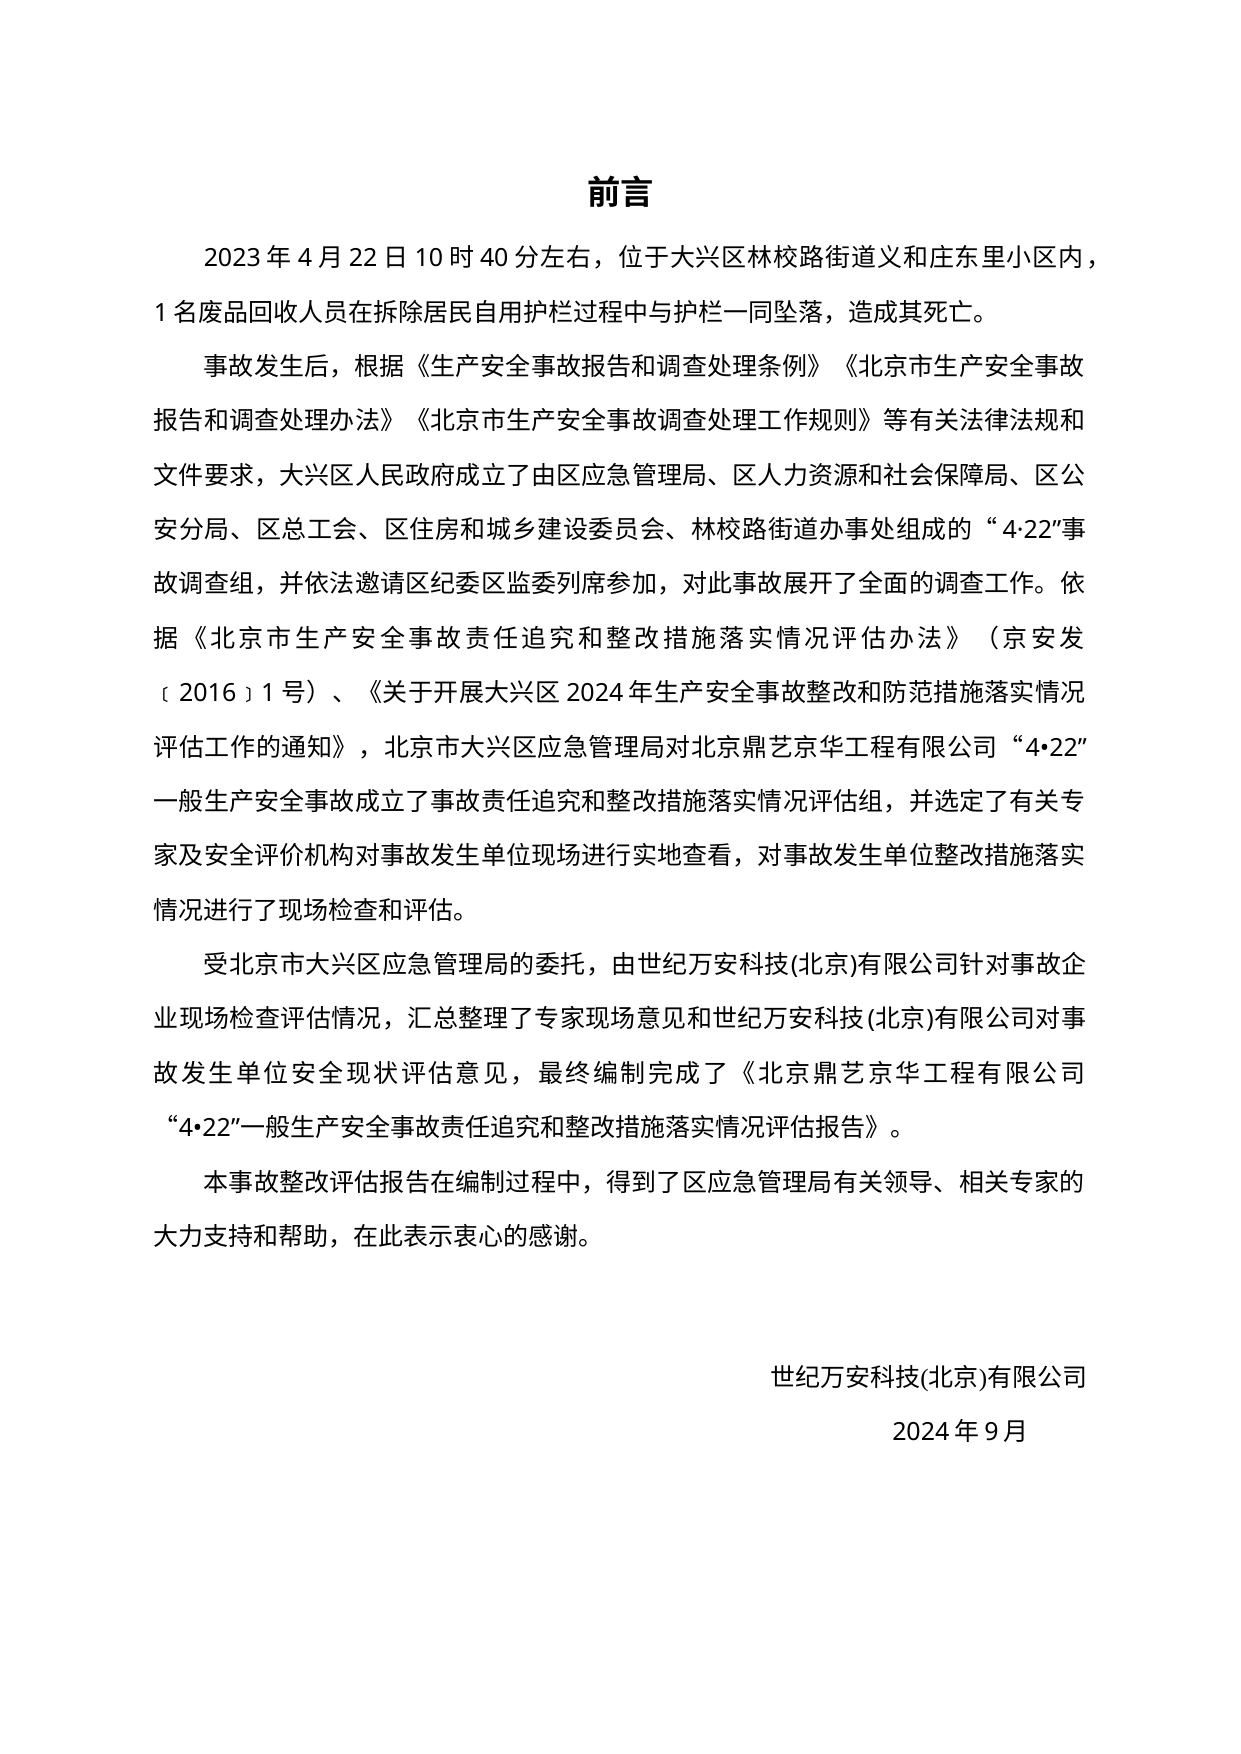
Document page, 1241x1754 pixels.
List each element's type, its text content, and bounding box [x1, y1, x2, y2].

text 2023年4月22日10时40分左右，位于大兴区林校路街道义和庄东里小区内，1名废品回收人员在拆除居民自用护栏过程中与护栏一同坠落，造成其死亡。 [153, 238, 1087, 328]
text 前言 [153, 165, 1087, 214]
text 2024年9月 [153, 1411, 1028, 1448]
text 世纪万安科技(北京)有限公司 [153, 1357, 1087, 1393]
text 事故发生后，根据《生产安全事故报告和调查处理条例》《北京市生产安全事故报告和调查处理办法》《北京市生产安全事故调查处理工作规则》等有关法律法规和文件要求，大兴区人民政府成立了由区应急管理局、区人力资源和社会保障局、区公安分局、区总工会、区住房和城乡建设委员会、林校路街道办事处组成的“4·22”事故调查组，并依法邀请区纪委区监委列席参加，对此事故展开了全面的调查工作。依据《北京市生产安全事故责任追究和整改措施落实情况评估办法》（京安发﹝2016﹞1号）、《关于开展大兴区2024年生产安全事故整改和防范措施落实情况评估工作的通知》，北京市大兴区应急管理局对北京鼎艺京华工程有限公司“4•22”一般生产安全事故成立了事故责任追究和整改措施落实情况评估组，并选定了有关专家及安全评价机构对事故发生单位现场进行实地查看，对事故发生单位整改措施落实情况进行了现场检查和评估。 [153, 346, 1087, 926]
text 受北京市大兴区应急管理局的委托，由世纪万安科技(北京)有限公司针对事故企业现场检查评估情况，汇总整理了专家现场意见和世纪万安科技(北京)有限公司对事故发生单位安全现状评估意见，最终编制完成了《北京鼎艺京华工程有限公司“4•22”一般生产安全事故责任追究和整改措施落实情况评估报告》。 [153, 944, 1087, 1144]
text 本事故整改评估报告在编制过程中，得到了区应急管理局有关领导、相关专家的大力支持和帮助，在此表示衷心的感谢。 [153, 1162, 1087, 1253]
